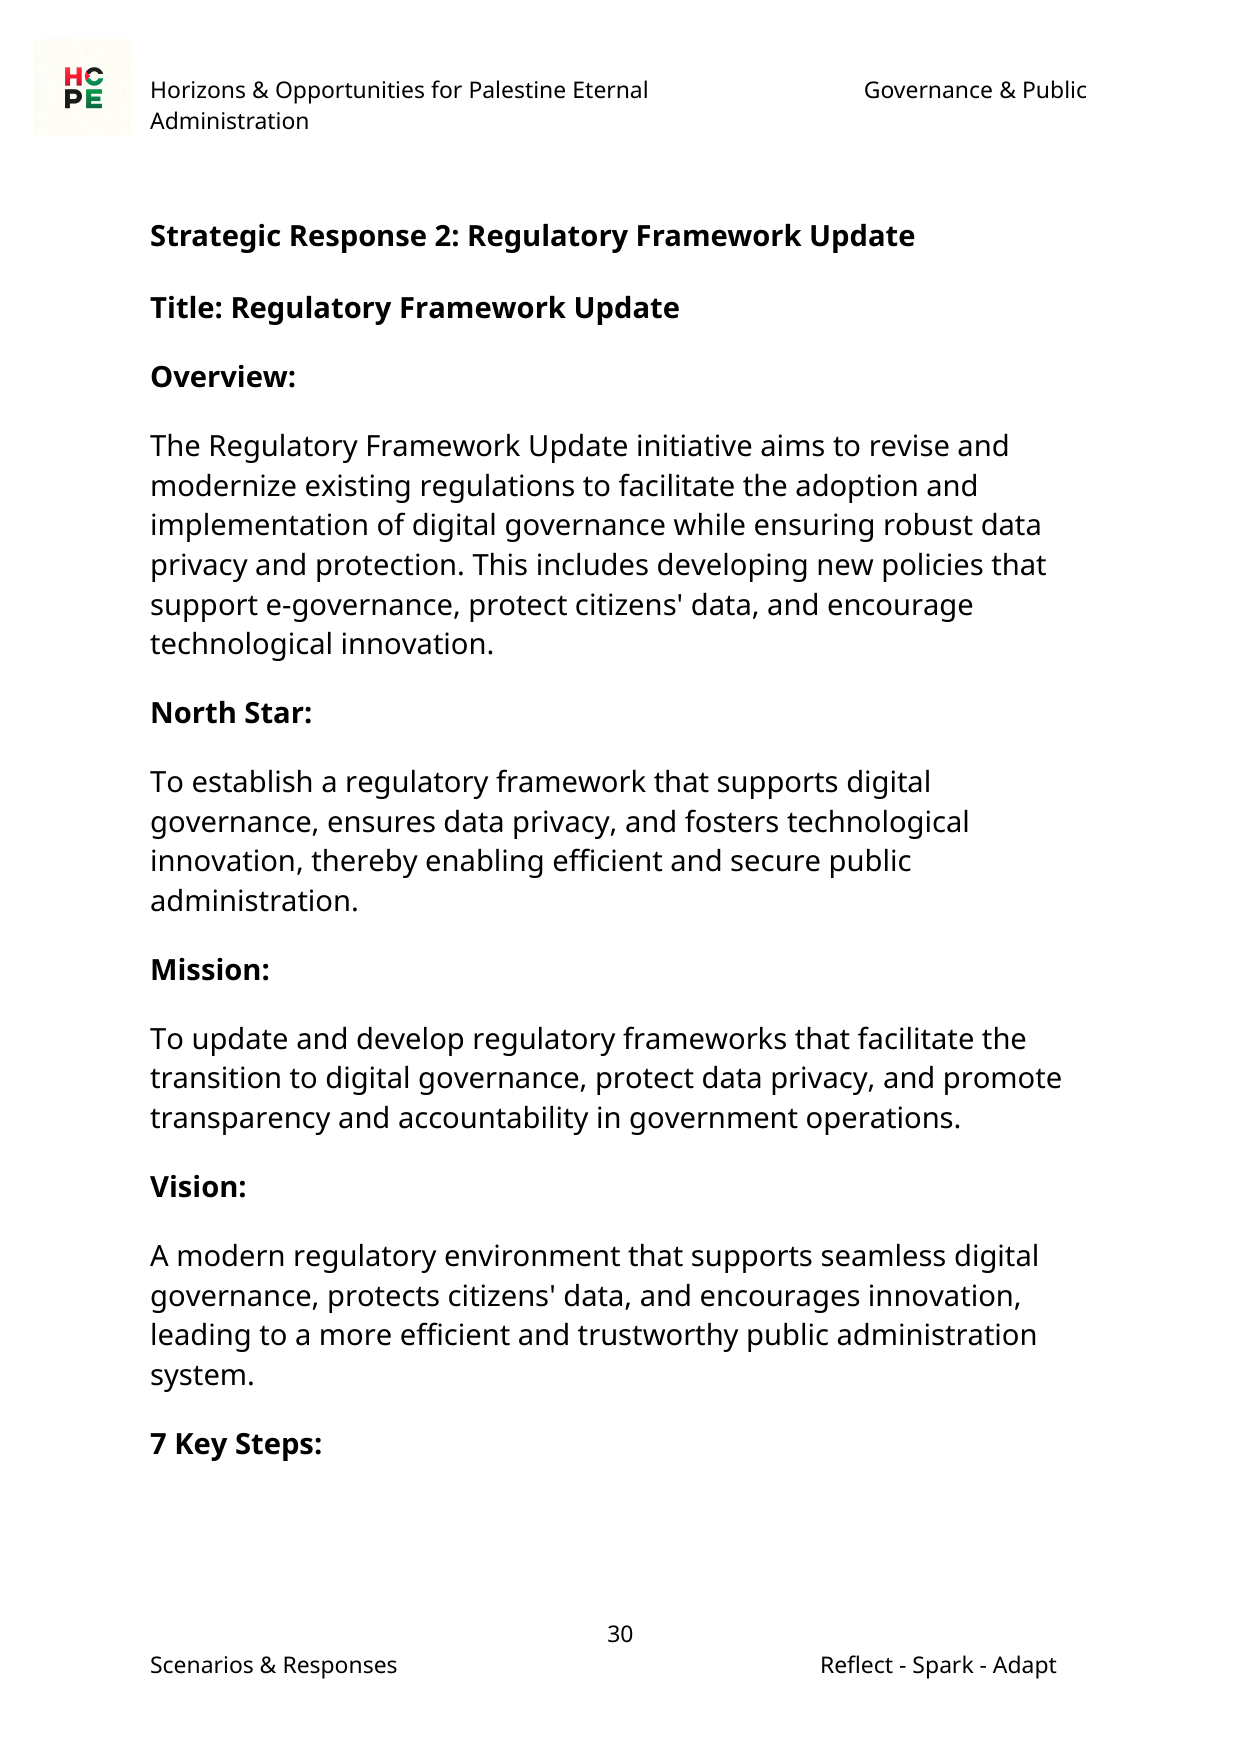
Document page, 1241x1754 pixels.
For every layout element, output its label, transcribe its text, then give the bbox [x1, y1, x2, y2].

subtitle Strategic Response 2: Regulatory Framework Update [150, 215, 1090, 255]
text Mission: [150, 949, 1090, 989]
text 7 Key Steps: [150, 1423, 1090, 1463]
text North Star: [150, 692, 1090, 732]
text A modern regulatory environment that supports seamless digital governance, protects citizens' data, and encourages innovation, leading to a more efficient and trustworthy public administration system. [150, 1235, 1090, 1394]
text The Regulatory Framework Update initiative aims to revise and modernize existing regulations to facilitate the adoption and implementation of digital governance while ensuring robust data privacy and protection. This includes developing new policies that support e-governance, protect citizens' data, and encourage technological innovation. [150, 425, 1090, 663]
text Vision: [150, 1166, 1090, 1206]
picture [33, 38, 132, 137]
text Overview: [150, 356, 1090, 396]
text To update and develop regulatory frameworks that facilitate the transition to digital governance, protect data privacy, and promote transparency and accountability in government operations. [150, 1018, 1090, 1137]
text To establish a regulatory framework that supports digital governance, ensures data privacy, and fosters technological innovation, thereby enabling efficient and secure public administration. [150, 761, 1090, 920]
text Title: Regulatory Framework Update [150, 287, 1090, 327]
